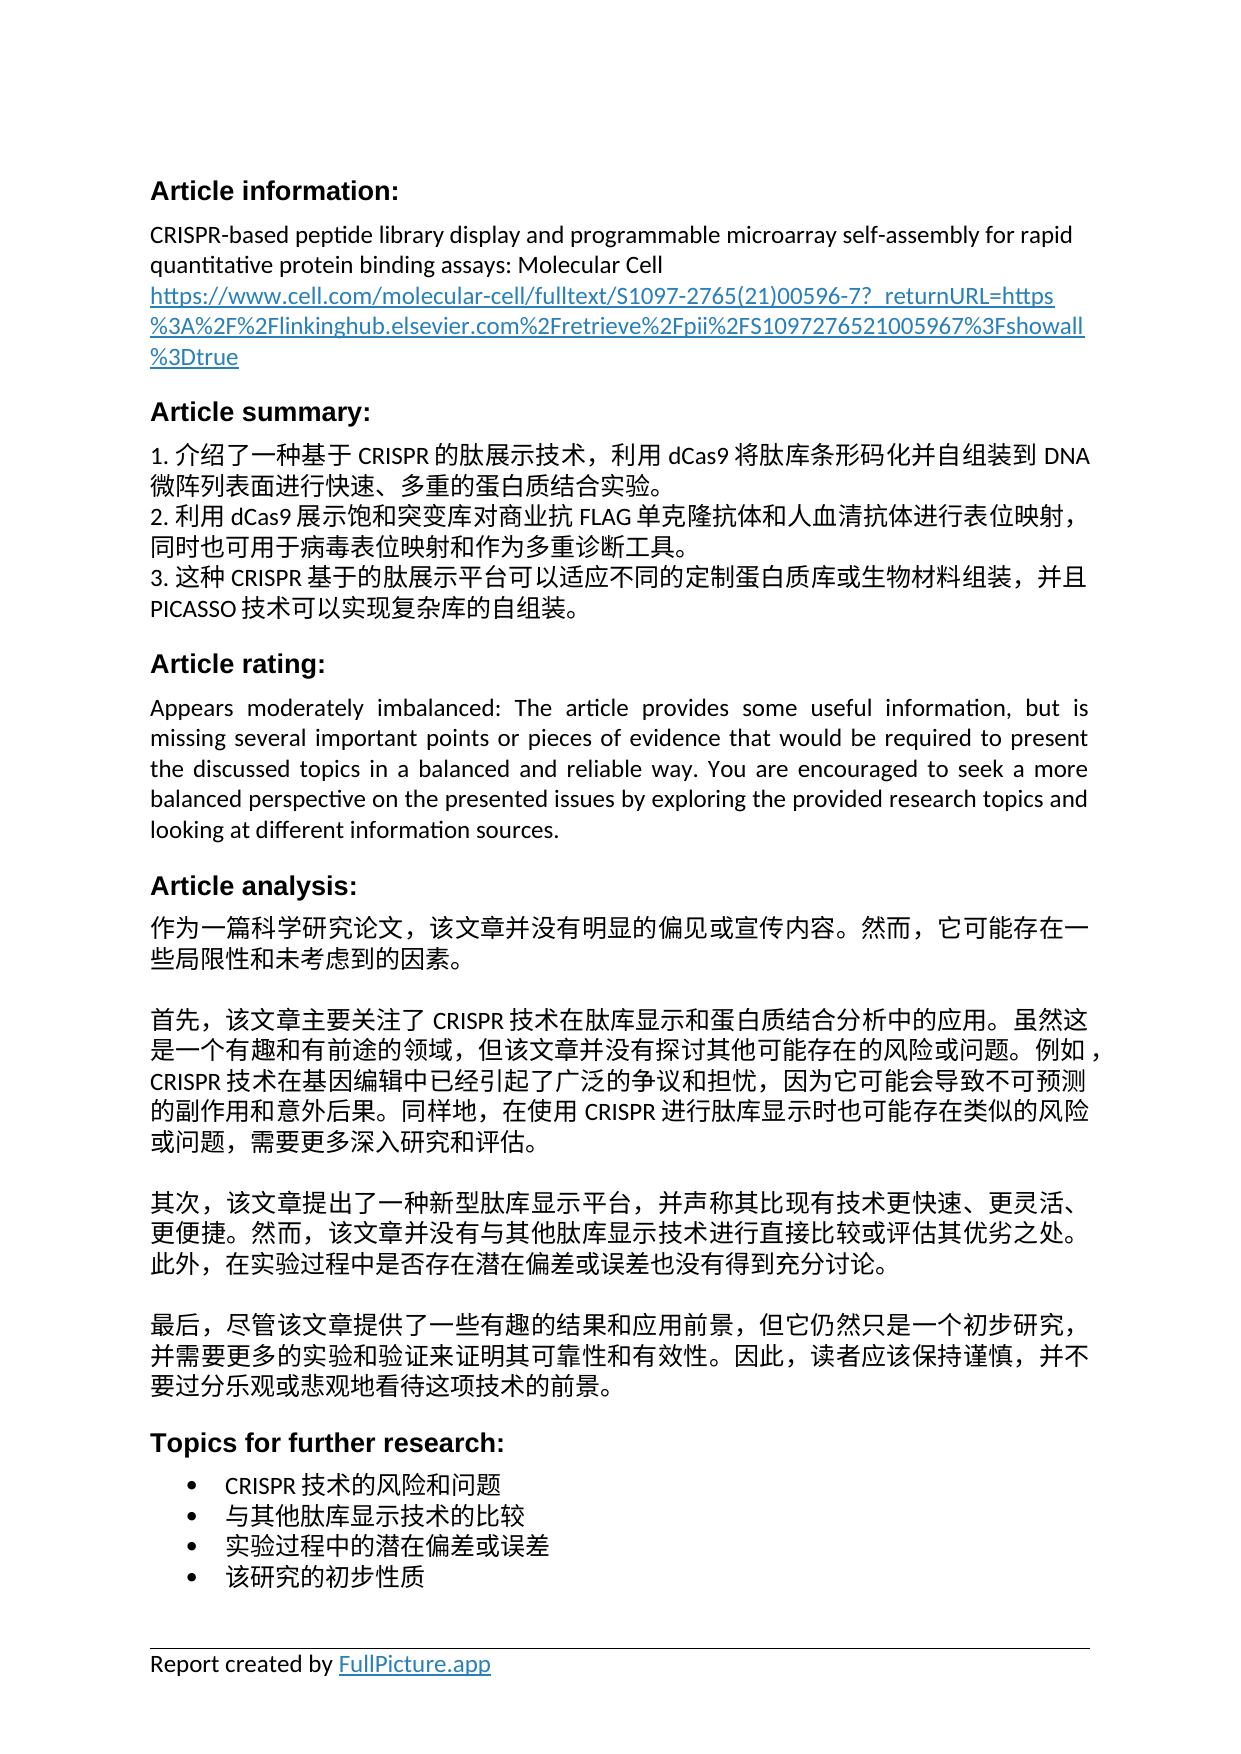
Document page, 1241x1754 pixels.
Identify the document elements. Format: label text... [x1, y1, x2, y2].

subtitle Article information: [150, 175, 1090, 206]
text Appears moderately imbalanced: The article provides some useful information, but is missing several important points or pieces of evidence that would be required to present the discussed topics in a balanced and reliable way. You are encouraged to seek a more balanced perspective on the presented issues by exploring the provided research topics and looking at different information sources. [150, 692, 1090, 844]
text 3. 这种CRISPR基于的肽展示平台可以适应不同的定制蛋白质库或生物材料组装，并且PICASSO技术可以实现复杂库的自组装。 [150, 562, 1090, 623]
list CRISPR技术的风险和问题 [187, 1470, 1090, 1501]
list 与其他肽库显示技术的比较 [187, 1501, 1090, 1531]
list 该研究的初步性质 [187, 1562, 1090, 1592]
text CRISPR-based peptide library display and programmable microarray self-assembly for rapid quantitative protein binding assays: Molecular Cellhttps://www.cell.com/molecular-cell/fulltext/S1097-2765(21)00596-7?_returnURL=https%3A%2F%2Flinkinghub.elsevier.com%2Fretrieve%2Fpii%2FS1097276521005967%3Fshowall%3Dtrue [150, 219, 1090, 371]
subtitle Article rating: [150, 648, 1090, 679]
text 作为一篇科学研究论文，该文章并没有明显的偏见或宣传内容。然而，它可能存在一些局限性和未考虑到的因素。 [150, 913, 1090, 974]
text 首先，该文章主要关注了CRISPR技术在肽库显示和蛋白质结合分析中的应用。虽然这是一个有趣和有前途的领域，但该文章并没有探讨其他可能存在的风险或问题。例如，CRISPR技术在基因编辑中已经引起了广泛的争议和担忧，因为它可能会导致不可预测的副作用和意外后果。同样地，在使用CRISPR进行肽库显示时也可能存在类似的风险或问题，需要更多深入研究和评估。 [150, 1005, 1090, 1157]
subtitle Article analysis: [150, 869, 1090, 901]
subtitle Topics for further research: [150, 1427, 1090, 1458]
text 其次，该文章提出了一种新型肽库显示平台，并声称其比现有技术更快速、更灵活、更便捷。然而，该文章并没有与其他肽库显示技术进行直接比较或评估其优劣之处。此外，在实验过程中是否存在潜在偏差或误差也没有得到充分讨论。 [150, 1188, 1090, 1279]
text 1. 介绍了一种基于CRISPR的肽展示技术，利用dCas9将肽库条形码化并自组装到DNA微阵列表面进行快速、多重的蛋白质结合实验。 [150, 440, 1090, 501]
text 最后，尽管该文章提供了一些有趣的结果和应用前景，但它仍然只是一个初步研究，并需要更多的实验和验证来证明其可靠性和有效性。因此，读者应该保持谨慎，并不要过分乐观或悲观地看待这项技术的前景。 [150, 1310, 1090, 1402]
subtitle Article summary: [150, 396, 1090, 428]
text 2. 利用dCas9展示饱和突变库对商业抗FLAG单克隆抗体和人血清抗体进行表位映射，同时也可用于病毒表位映射和作为多重诊断工具。 [150, 501, 1090, 562]
list 实验过程中的潜在偏差或误差 [187, 1531, 1090, 1562]
